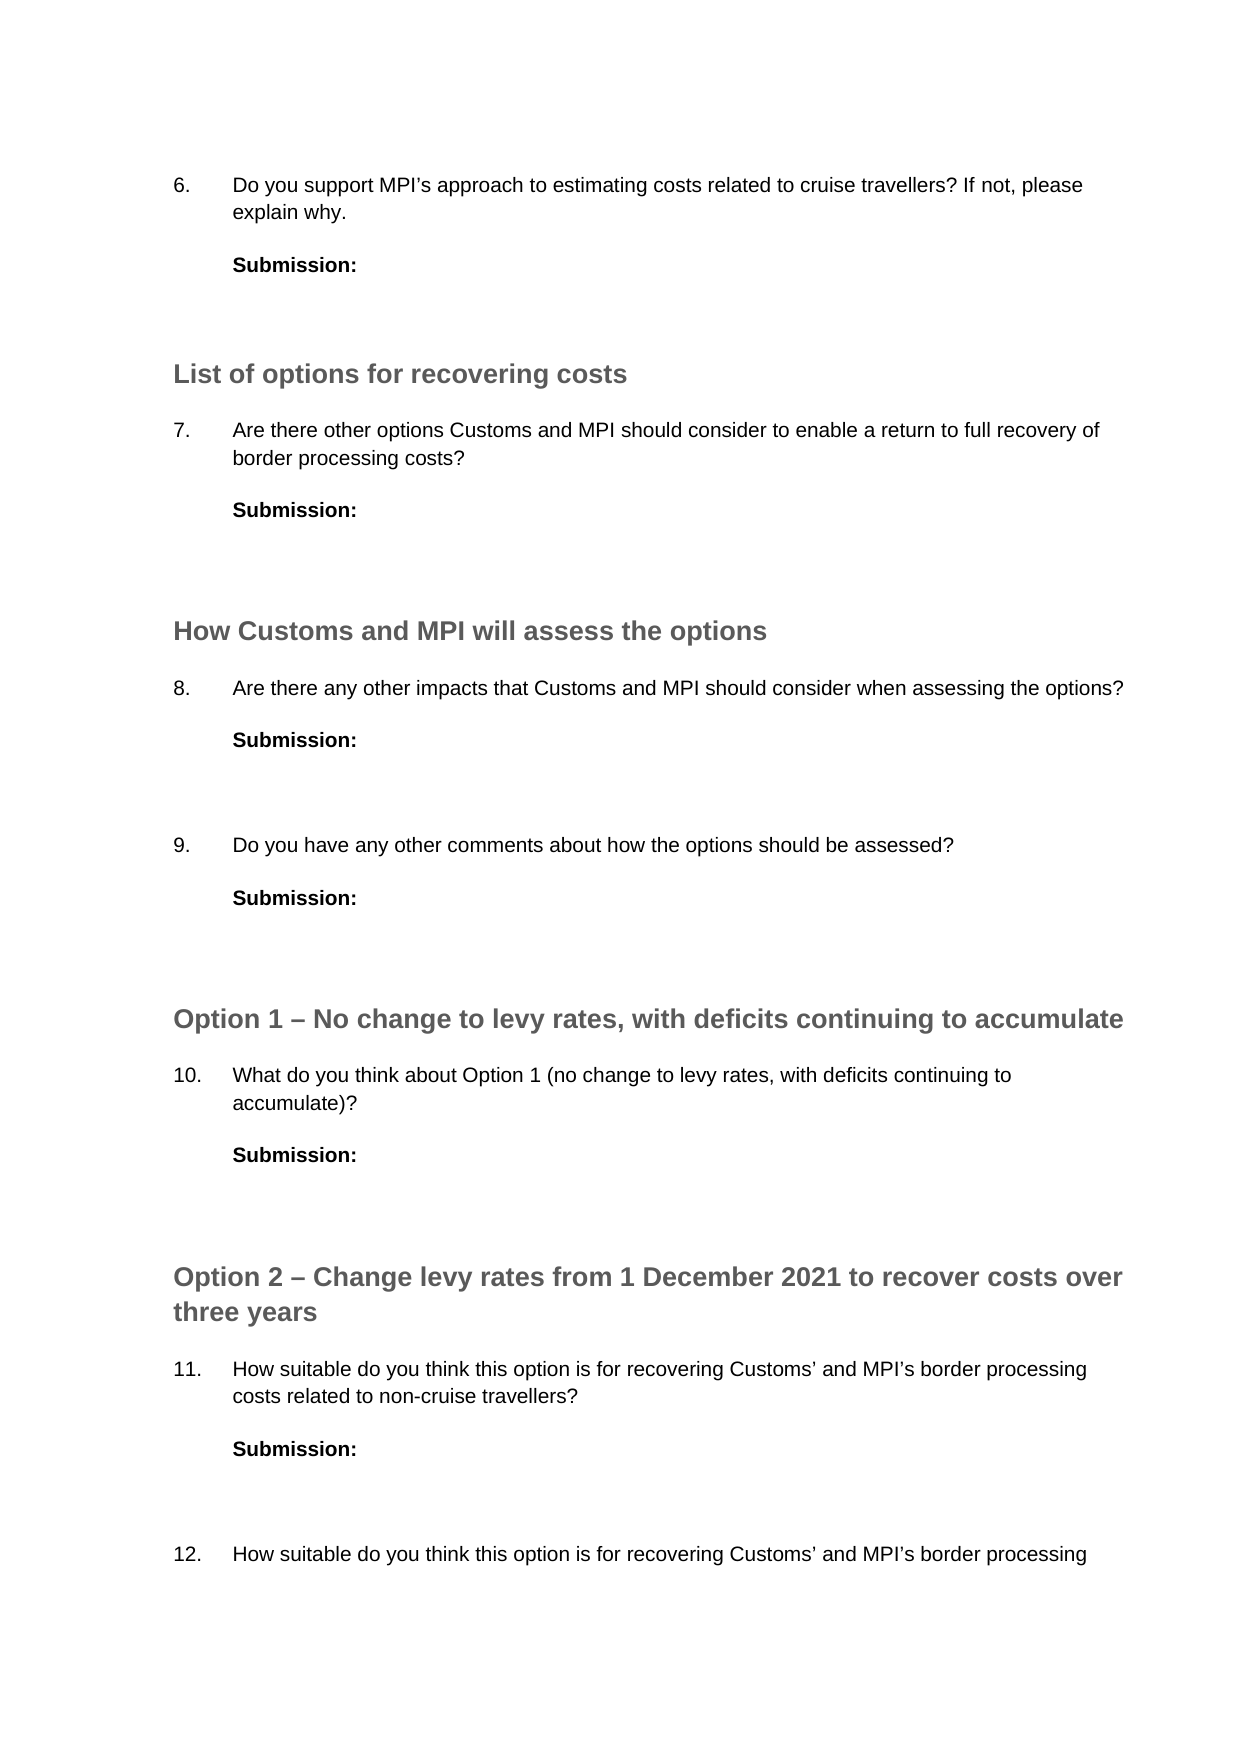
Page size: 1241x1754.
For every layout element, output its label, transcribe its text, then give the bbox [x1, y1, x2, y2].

table_cell Do you support MPI’s approach to estimating costs related to cruise travellers? If not, please explain why. [162, 148, 1137, 228]
table_cell Submission: [162, 473, 1137, 578]
table_cell Are there any other impacts that Customs and MPI should consider when assessing the options? [162, 650, 1137, 703]
table_cell Option 1 – No change to levy rates, with deficits continuing to accumulate [162, 965, 1137, 1038]
table_cell Submission: [162, 703, 1137, 808]
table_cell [162, 1517, 1137, 1566]
table_cell Submission: [162, 1412, 1137, 1517]
table_cell How suitable do you think this option is for recovering Customs’ and MPI’s border processing costs related to non-cruise travellers? [162, 1332, 1137, 1412]
table_cell Submission: [162, 1118, 1137, 1223]
table_cell Option 2 – Change levy rates from 1 December 2021 to recover costs over three years [162, 1223, 1137, 1332]
table_cell What do you think about Option 1 (no change to levy rates, with deficits continuing to accumulate)? [162, 1038, 1137, 1118]
table_cell List of options for recovering costs [162, 333, 1137, 393]
table_cell How Customs and MPI will assess the options [162, 578, 1137, 650]
table_cell Submission: [162, 860, 1137, 965]
table_cell Are there other options Customs and MPI should consider to enable a return to full recovery of border processing costs? [162, 393, 1137, 473]
table_cell Submission: [162, 228, 1137, 333]
table_cell Do you have any other comments about how the options should be assessed? [162, 808, 1137, 860]
